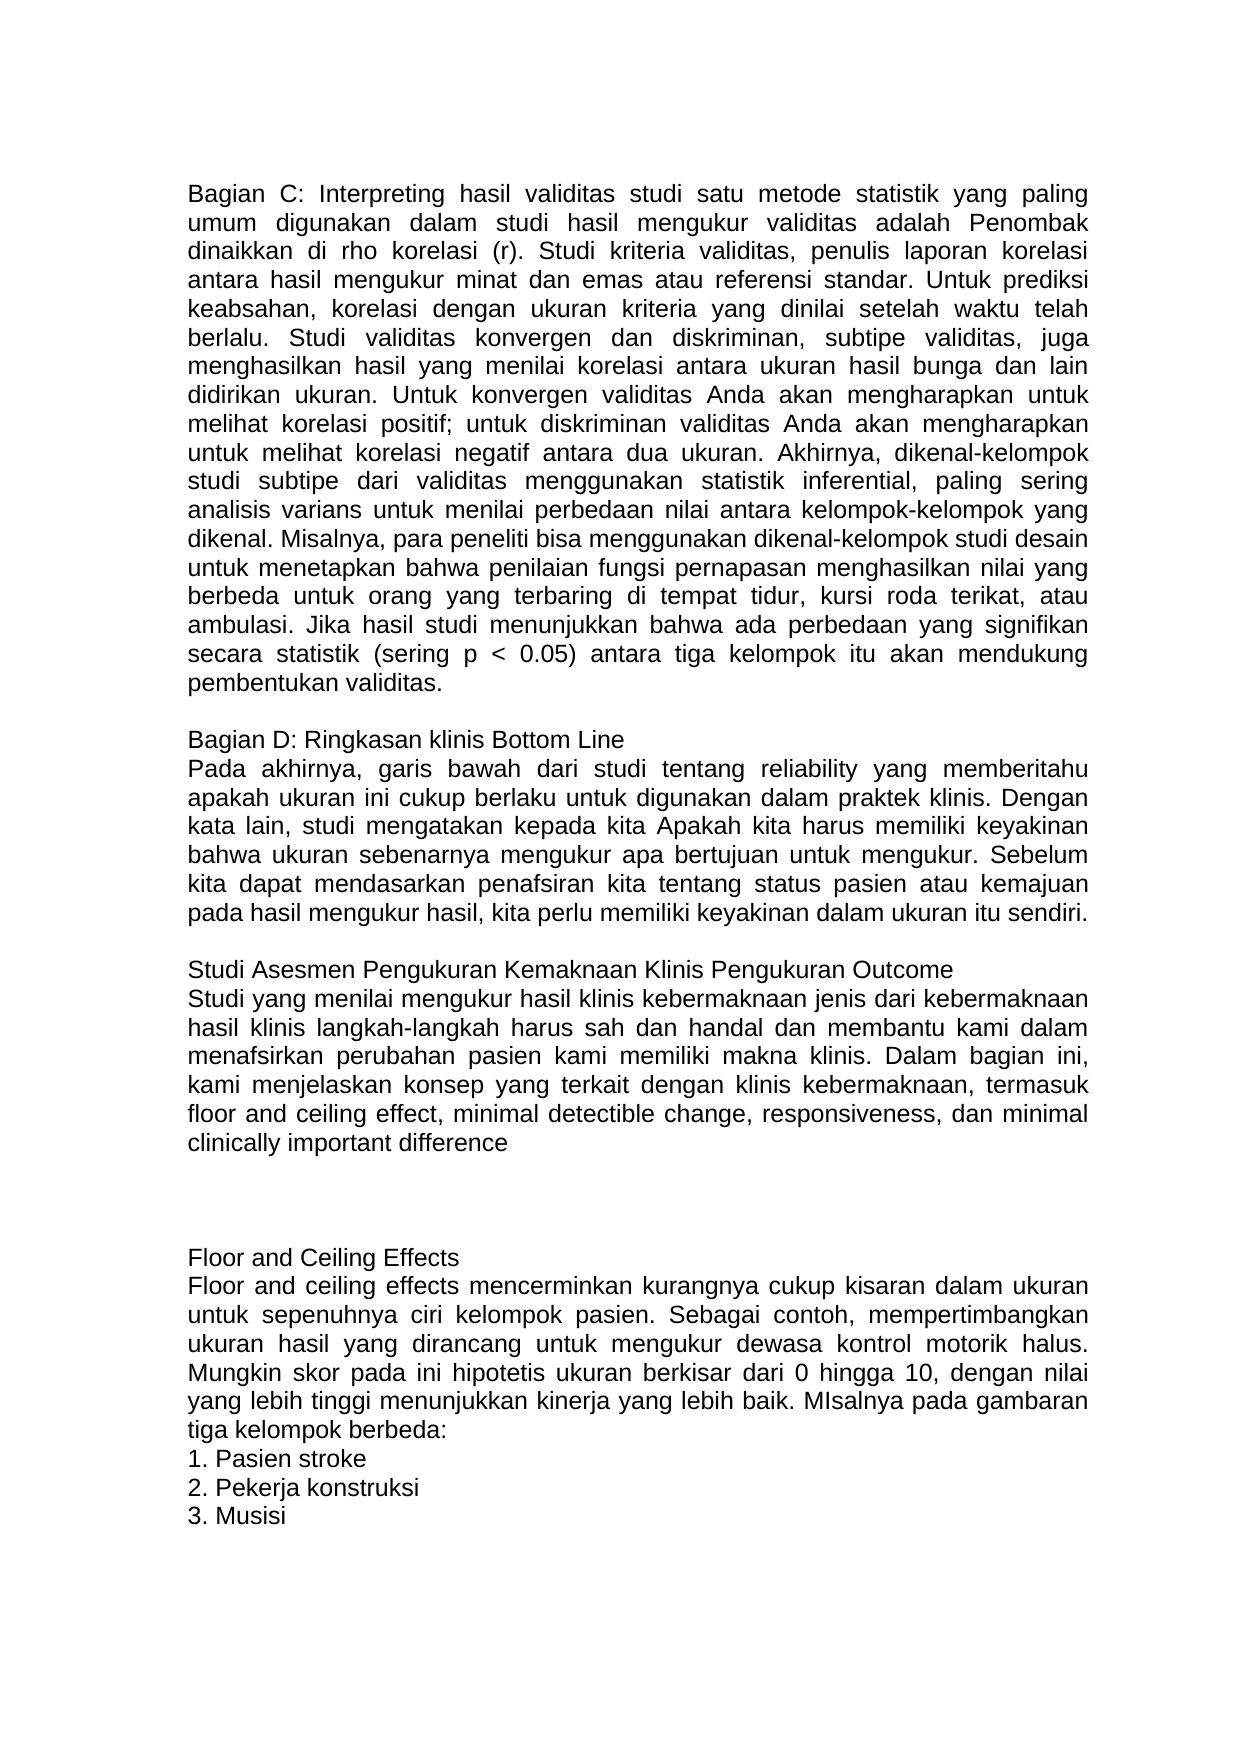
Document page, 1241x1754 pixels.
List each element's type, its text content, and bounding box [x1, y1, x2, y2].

list Floor and Ceiling Effects [187, 1242, 1090, 1271]
list 2. Pekerja konstruksi [187, 1472, 1090, 1501]
list Pada akhirnya, garis bawah dari studi tentang reliability yang memberitahu apakah ukuran ini cukup berlaku untuk digunakan dalam praktek klinis. Dengan kata lain, studi mengatakan kepada kita Apakah kita harus memiliki keyakinan bahwa ukuran sebenarnya mengukur apa bertujuan untuk mengukur. Sebelum kita dapat mendasarkan penafsiran kita tentang status pasien atau kemajuan pada hasil mengukur hasil, kita perlu memiliki keyakinan dalam ukuran itu sendiri. [187, 754, 1090, 926]
list 1. Pasien stroke [187, 1444, 1090, 1472]
list Studi yang menilai mengukur hasil klinis kebermaknaan jenis dari kebermaknaan hasil klinis langkah-langkah harus sah dan handal dan membantu kami dalam menafsirkan perubahan pasien kami memiliki makna klinis. Dalam bagian ini, kami menjelaskan konsep yang terkait dengan klinis kebermaknaan, termasuk floor and ceiling effect, minimal detectible change, responsiveness, dan minimal clinically important difference [187, 984, 1090, 1156]
list Floor and ceiling effects mencerminkan kurangnya cukup kisaran dalam ukuran untuk sepenuhnya ciri kelompok pasien. Sebagai contoh, mempertimbangkan ukuran hasil yang dirancang untuk mengukur dewasa kontrol motorik halus. Mungkin skor pada ini hipotetis ukuran berkisar dari 0 hingga 10, dengan nilai yang lebih tinggi menunjukkan kinerja yang lebih baik. MIsalnya pada gambaran tiga kelompok berbeda: [187, 1271, 1090, 1444]
list Bagian D: Ringkasan klinis Bottom Line [187, 725, 1090, 754]
list Studi Asesmen Pengukuran Kemaknaan Klinis Pengukuran Outcome [187, 955, 1090, 984]
list Bagian C: Interpreting hasil validitas studi satu metode statistik yang paling umum digunakan dalam studi hasil mengukur validitas adalah Penombak dinaikkan di rho korelasi (r). Studi kriteria validitas, penulis laporan korelasi antara hasil mengukur minat dan emas atau referensi standar. Untuk prediksi keabsahan, korelasi dengan ukuran kriteria yang dinilai setelah waktu telah berlalu. Studi validitas konvergen dan diskriminan, subtipe validitas, juga menghasilkan hasil yang menilai korelasi antara ukuran hasil bunga dan lain didirikan ukuran. Untuk konvergen validitas Anda akan mengharapkan untuk melihat korelasi positif; untuk diskriminan validitas Anda akan mengharapkan untuk melihat korelasi negatif antara dua ukuran. Akhirnya, dikenal-kelompok studi subtipe dari validitas menggunakan statistik inferential, paling sering analisis varians untuk menilai perbedaan nilai antara kelompok-kelompok yang dikenal. Misalnya, para peneliti bisa menggunakan dikenal-kelompok studi desain untuk menetapkan bahwa penilaian fungsi pernapasan menghasilkan nilai yang berbeda untuk orang yang terbaring di tempat tidur, kursi roda terikat, atau ambulasi. Jika hasil studi menunjukkan bahwa ada perbedaan yang signifikan secara statistik (sering p < 0.05) antara tiga kelompok itu akan mendukung pembentukan validitas. [187, 179, 1090, 696]
list 3. Musisi [187, 1501, 1090, 1530]
